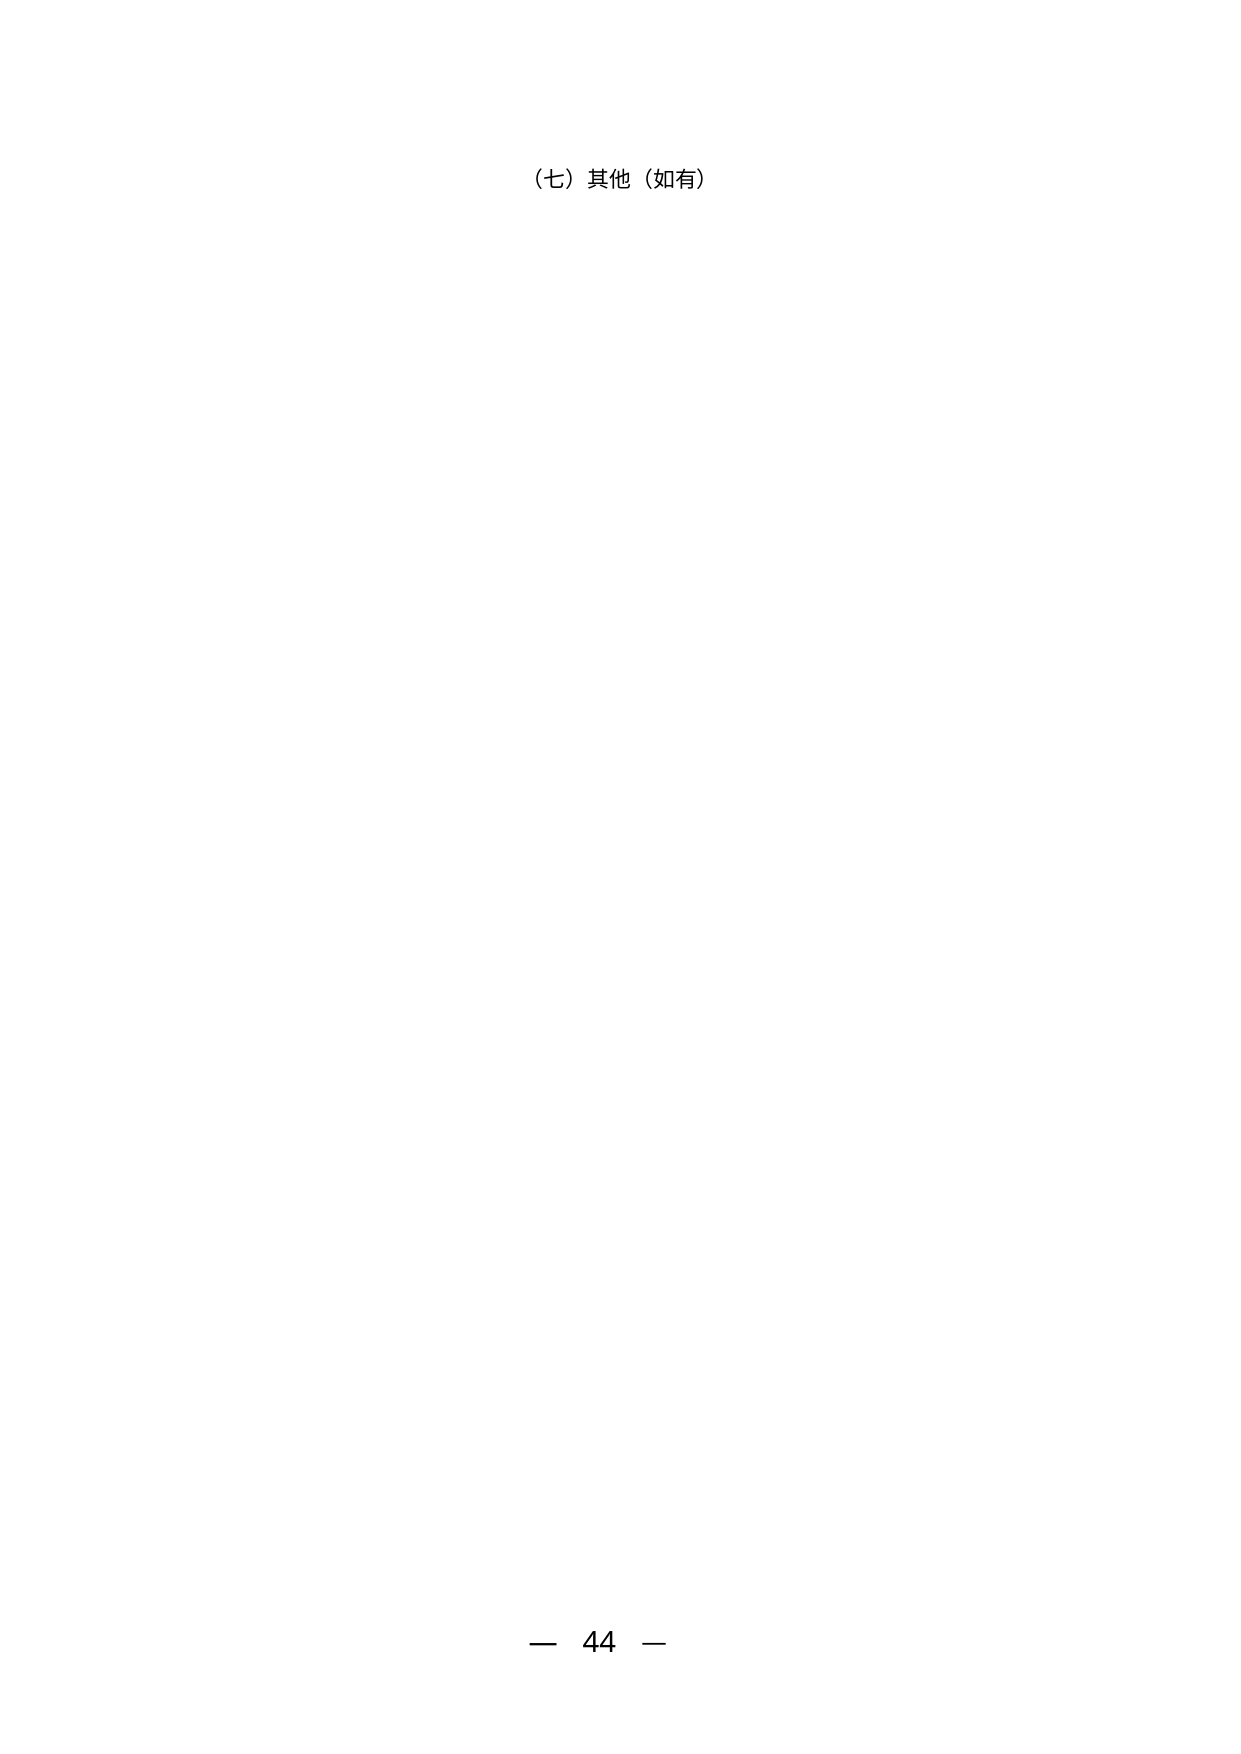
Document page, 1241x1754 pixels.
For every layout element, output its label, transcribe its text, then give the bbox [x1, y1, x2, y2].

text （七）其他（如有） [187, 162, 1053, 194]
